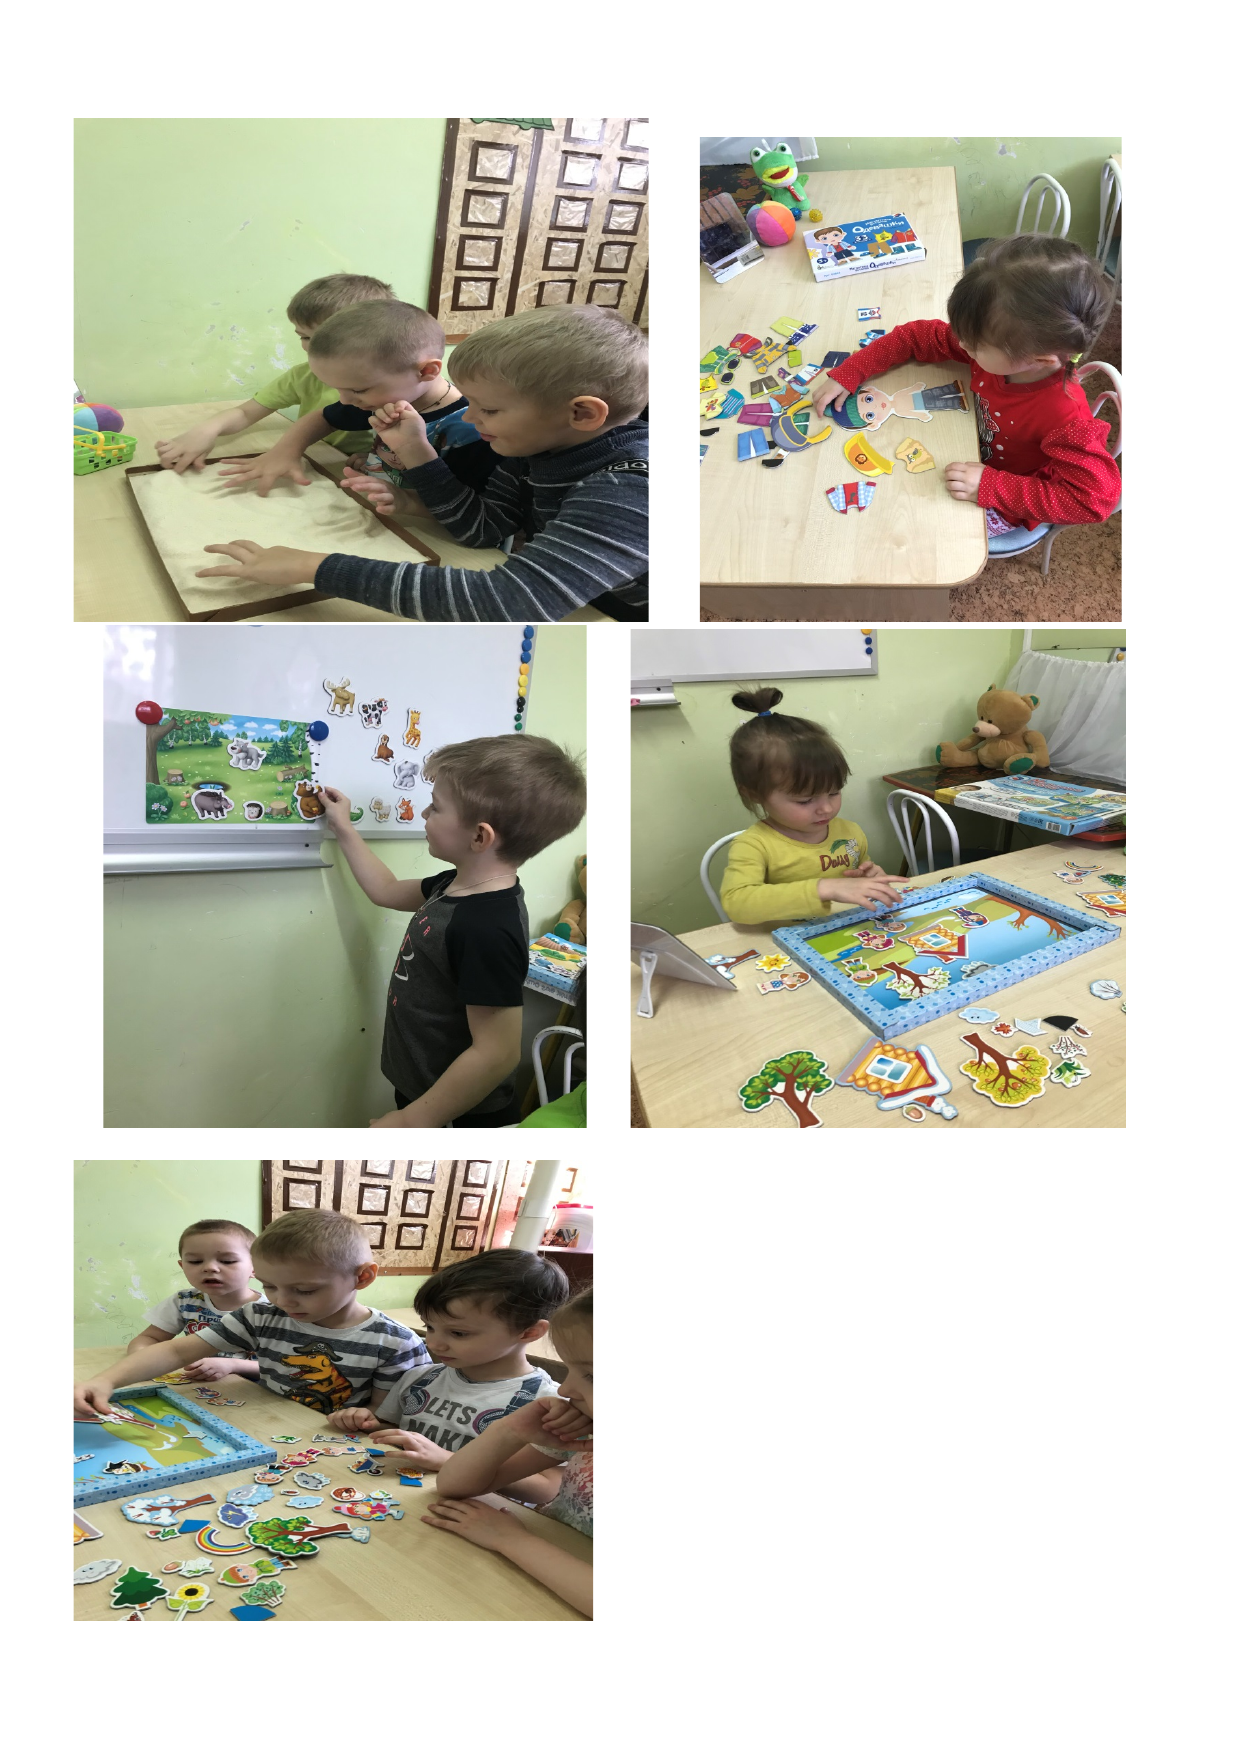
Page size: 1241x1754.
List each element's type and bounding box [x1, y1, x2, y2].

picture [73, 1160, 594, 1621]
picture [630, 629, 1126, 1128]
picture [103, 625, 587, 1128]
picture [73, 118, 649, 622]
picture [699, 137, 1122, 622]
